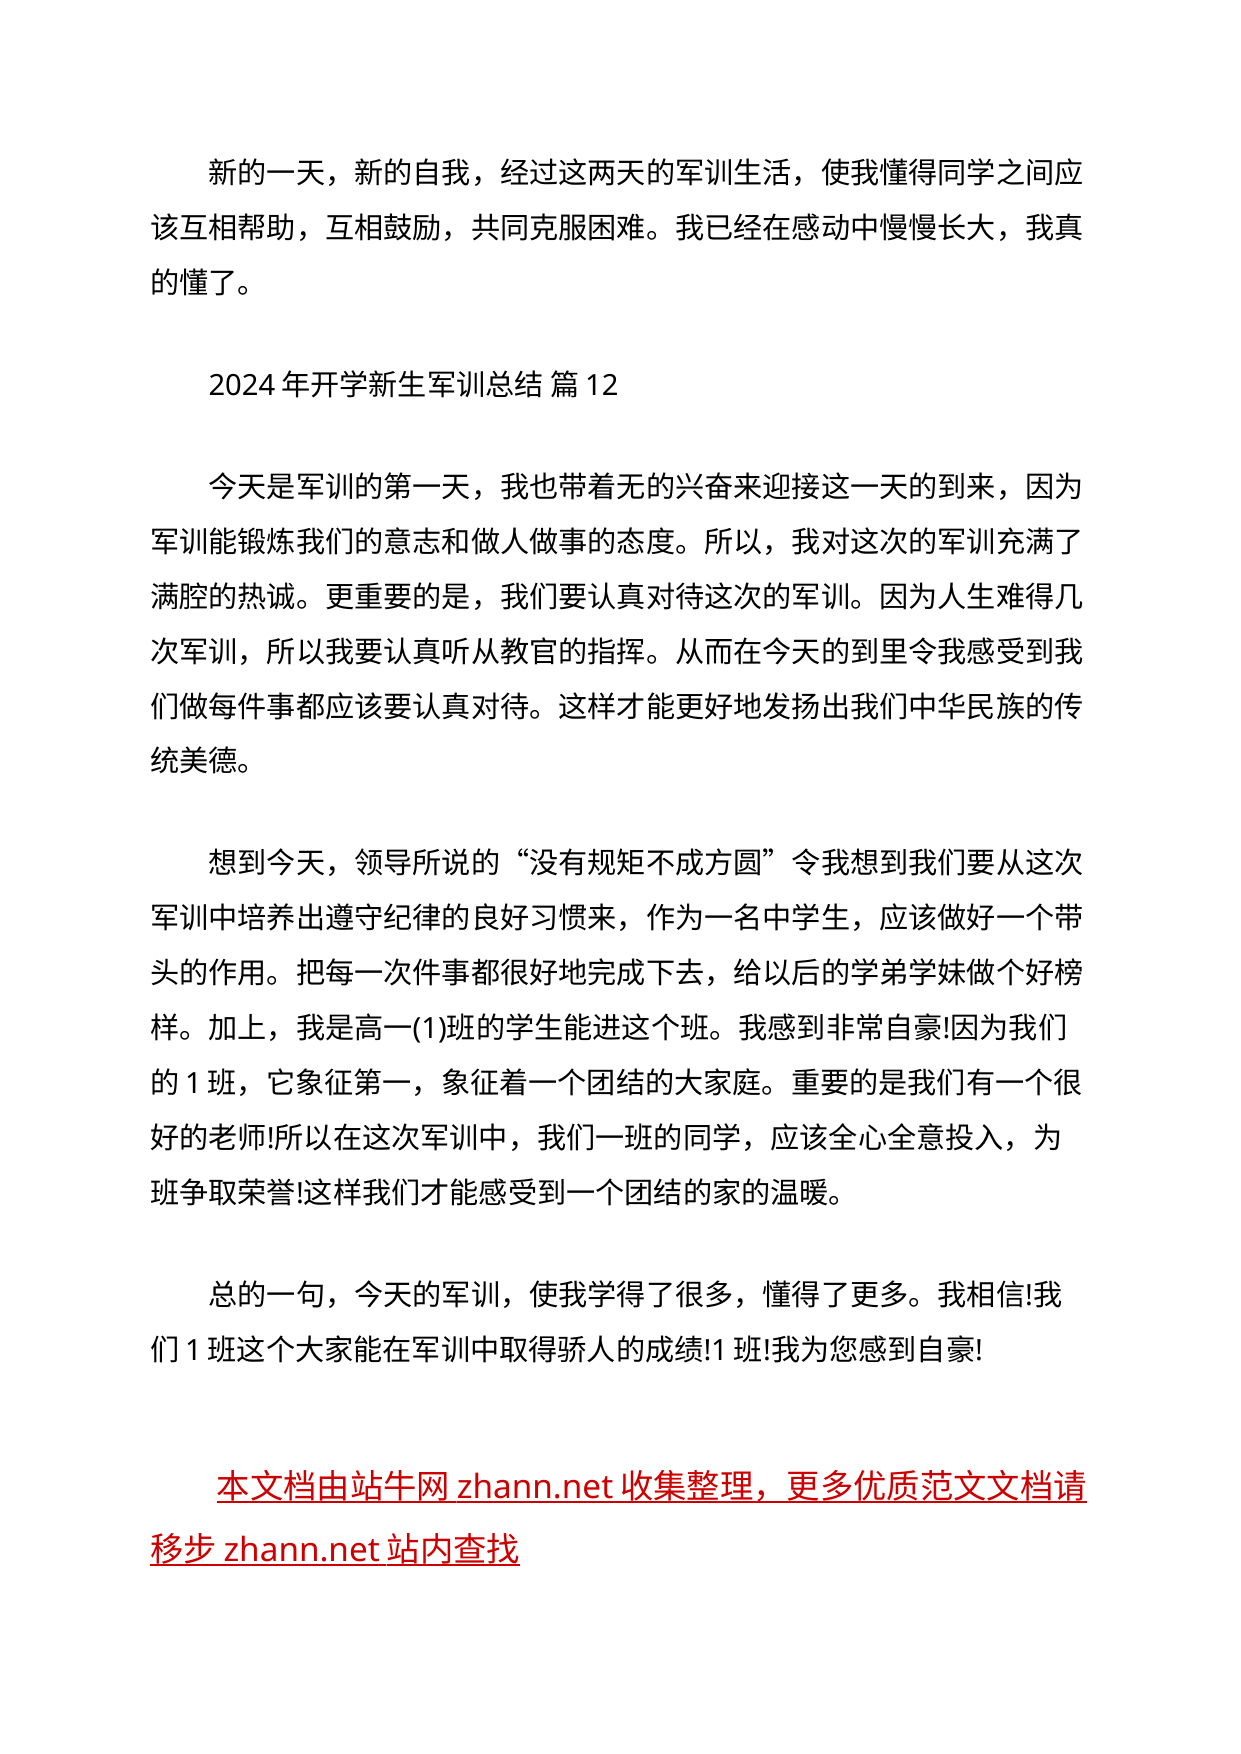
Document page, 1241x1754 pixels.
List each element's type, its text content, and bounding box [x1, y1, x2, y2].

text 新的一天，新的自我，经过这两天的军训生活，使我懂得同学之间应该互相帮助，互相鼓励，共同克服困难。我已经在感动中慢慢长大，我真的懂了。 [150, 150, 1090, 302]
text 想到今天，领导所说的“没有规矩不成方圆”令我想到我们要从这次军训中培养出遵守纪律的良好习惯来，作为一名中学生，应该做好一个带头的作用。把每一次件事都很好地完成下去，给以后的学弟学妹做个好榜样。加上，我是高一(1)班的学生能进这个班。我感到非常自豪!因为我们的1班，它象征第一，象征着一个团结的大家庭。重要的是我们有一个很好的老师!所以在这次军训中，我们一班的同学，应该全心全意投入，为班争取荣誉!这样我们才能感受到一个团结的家的温暖。 [150, 840, 1090, 1212]
text 本文档由站牛网zhann.net收集整理，更多优质范文文档请移步zhann.net站内查找 [150, 1460, 1090, 1571]
text 总的一句，今天的军训，使我学得了很多，懂得了更多。我相信!我们1班这个大家能在军训中取得骄人的成绩!1班!我为您感到自豪! [150, 1271, 1090, 1369]
text 2024年开学新生军训总结 篇12 [150, 362, 1090, 404]
text 今天是军训的第一天，我也带着无的兴奋来迎接这一天的到来，因为军训能锻炼我们的意志和做人做事的态度。所以，我对这次的军训充满了满腔的热诚。更重要的是，我们要认真对待这次的军训。因为人生难得几次军训，所以我要认真听从教官的指挥。从而在今天的到里令我感受到我们做每件事都应该要认真对待。这样才能更好地发扬出我们中华民族的传统美德。 [150, 463, 1090, 780]
